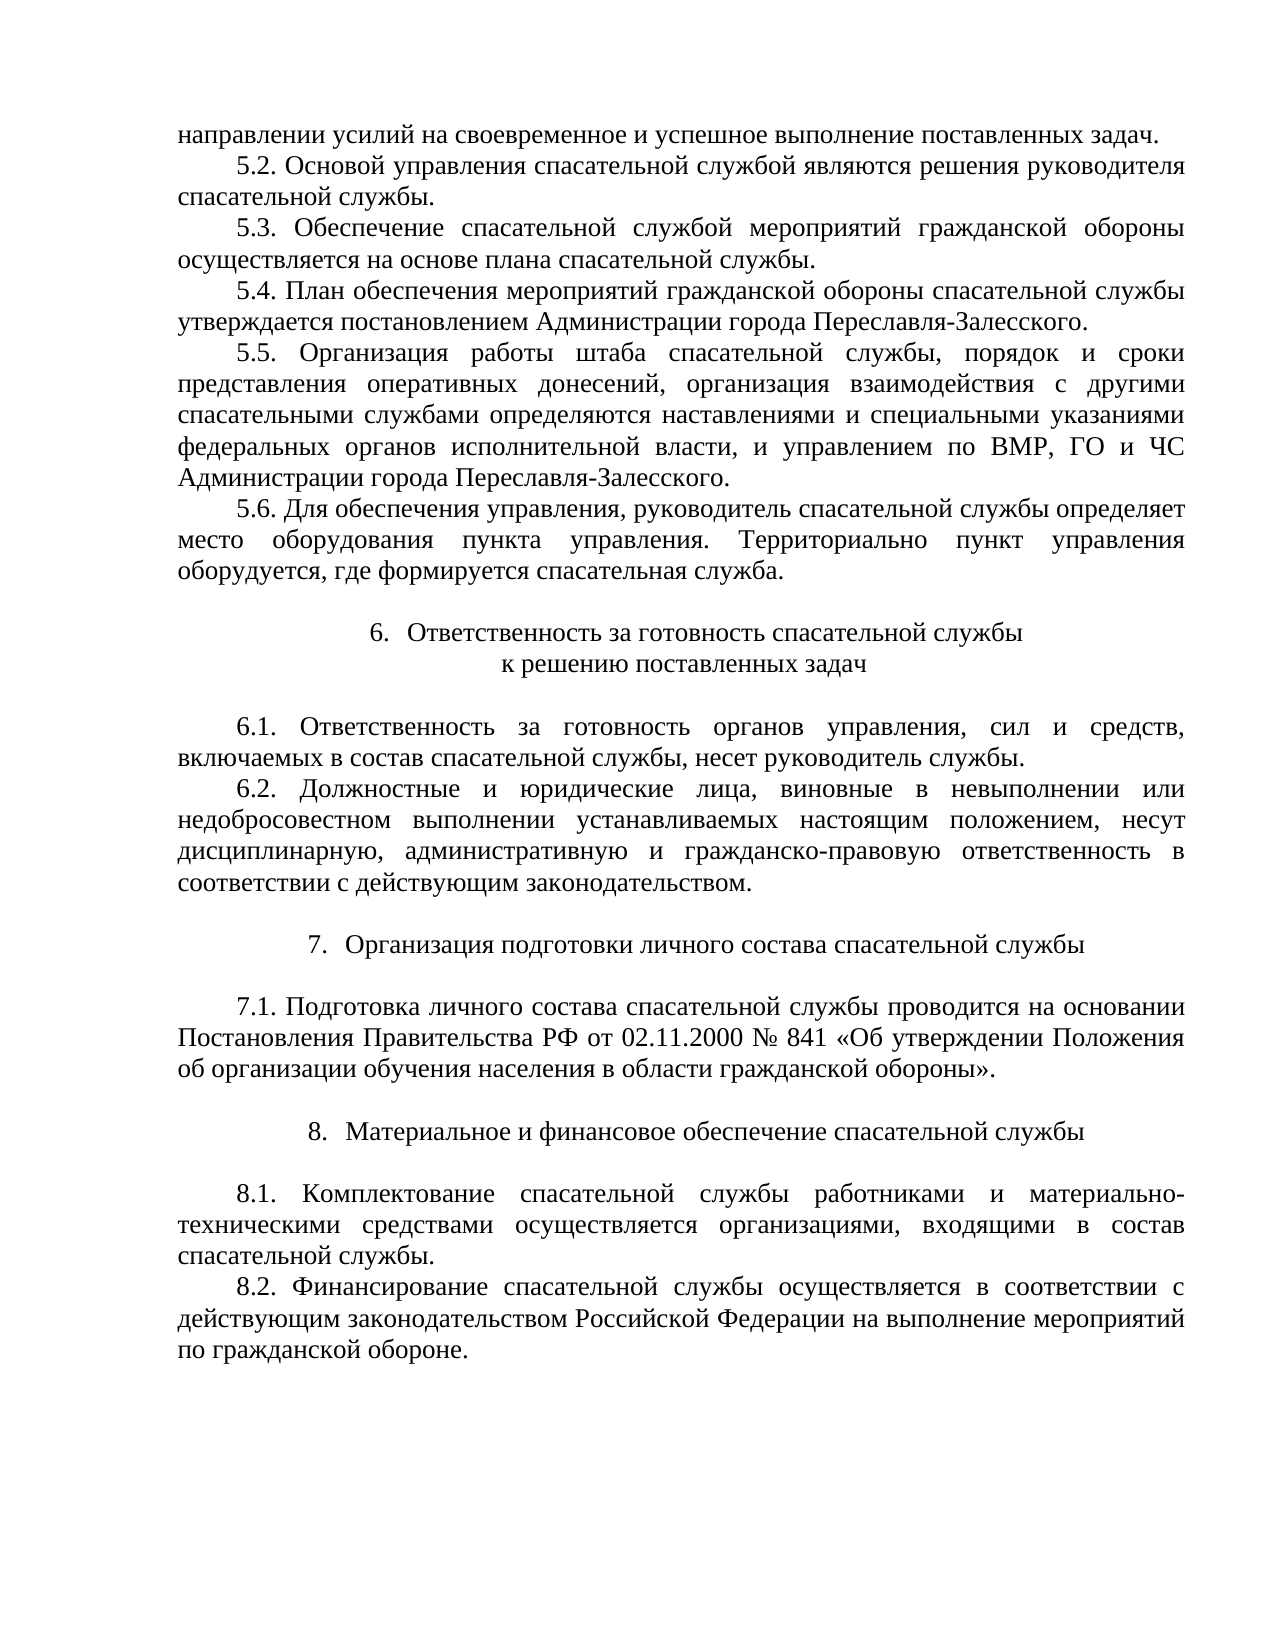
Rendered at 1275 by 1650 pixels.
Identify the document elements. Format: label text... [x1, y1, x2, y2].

text 6.2. Должностные и юридические лица, виновные в невыполнении или недобросовестном выполнении устанавливаемых настоящим положением, несут дисциплинарную, административную и гражданско-правовую ответственность в соответствии с действующим законодательством. [177, 772, 1186, 897]
list Организация подготовки личного состава спасательной службы [207, 928, 1186, 959]
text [177, 118, 1186, 149]
text 7.1. Подготовка личного состава спасательной службы проводится на основании Постановления Правительства РФ от 02.11.2000 № 841 «Об утверждении Положения об организации обучения населения в области гражданской обороны». [177, 990, 1186, 1084]
text 8.2. Финансирование спасательной службы осуществляется в соответствии с действующим законодательством Российской Федерации на выполнение мероприятий по гражданской обороне. [177, 1271, 1186, 1364]
text 5.3. Обеспечение спасательной службой мероприятий гражданской обороны осуществляется на основе плана спасательной службы. [177, 212, 1186, 274]
text 5.4. План обеспечения мероприятий гражданской обороны спасательной службы утверждается постановлением Администрации города Переславля-Залесского. [177, 274, 1186, 336]
text 5.6. Для обеспечения управления, руководитель спасательной службы определяет место оборудования пункта управления. Территориально пункт управления оборудуется, где формируется спасательная служба. [177, 492, 1186, 585]
list Ответственность за готовность спасательной службы [207, 616, 1186, 648]
text 6.1. Ответственность за готовность органов управления, сил и средств, включаемых в состав спасательной службы, несет руководитель службы. [177, 710, 1186, 772]
text 5.5. Организация работы штаба спасательной службы, порядок и сроки представления оперативных донесений, организация взаимодействия с другими спасательными службами определяются наставлениями и специальными указаниями федеральных органов исполнительной власти, и управлением по ВМР, ГО и ЧС Администрации города Переславля-Залесского. [177, 336, 1186, 492]
text 8.1. Комплектование спасательной службы работниками и материально-техническими средствами осуществляется организациями, входящими в состав спасательной службы. [177, 1177, 1186, 1271]
list Материальное и финансовое обеспечение спасательной службы [207, 1115, 1186, 1146]
text к решению поставленных задач [244, 648, 1186, 679]
text 5.2. Основой управления спасательной службой являются решения руководителя спасательной службы. [177, 149, 1186, 212]
